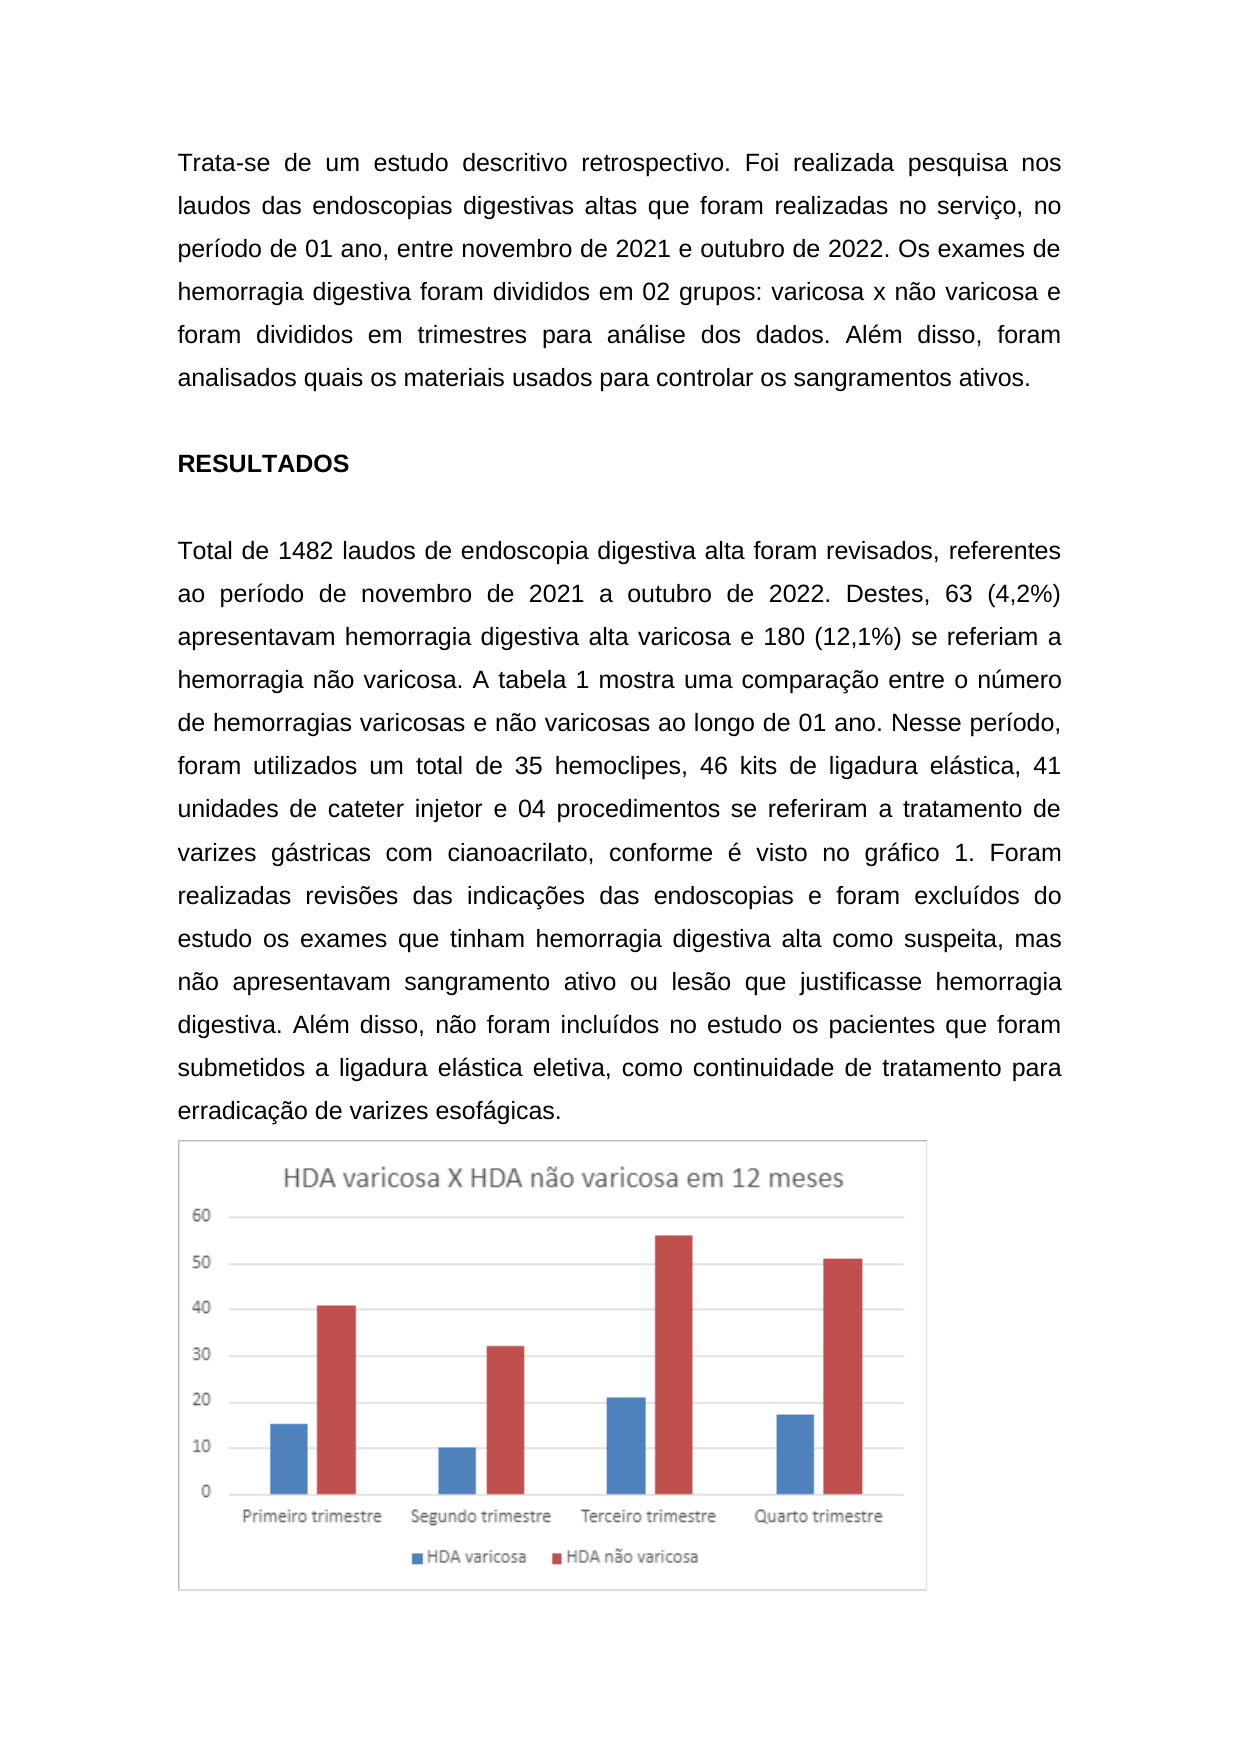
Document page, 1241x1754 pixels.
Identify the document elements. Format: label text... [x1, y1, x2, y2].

text Total de 1482 laudos de endoscopia digestiva alta foram revisados, referentes ao período de novembro de 2021 a outubro de 2022. Destes, 63 (4,2%) apresentavam hemorragia digestiva alta varicosa e 180 (12,1%) se referiam a hemorragia não varicosa. A tabela 1 mostra uma comparação entre o número de hemorragias varicosas e não varicosas ao longo de 01 ano. Nesse período, foram utilizados um total de 35 hemoclipes, 46 kits de ligadura elástica, 41 unidades de cateter injetor e 04 procedimentos se referiram a tratamento de varizes gástricas com cianoacrilato, conforme é visto no gráfico 1. Foram realizadas revisões das indicações das endoscopias e foram excluídos do estudo os exames que tinham hemorragia digestiva alta como suspeita, mas não apresentavam sangramento ativo ou lesão que justificasse hemorragia digestiva. Além disso, não foram incluídos no estudo os pacientes que foram submetidos a ligadura elástica eletiva, como continuidade de tratamento para erradicação de varizes esofágicas. [177, 536, 1063, 1125]
text Trata-se de um estudo descritivo retrospectivo. Foi realizada pesquisa nos laudos das endoscopias digestivas altas que foram realizadas no serviço, no período de 01 ano, entre novembro de 2021 e outubro de 2022. Os exames de hemorragia digestiva foram divididos em 02 grupos: varicosa x não varicosa e foram divididos em trimestres para análise dos dados. Além disso, foram analisados quais os materiais usados para controlar os sangramentos ativos. [177, 148, 1063, 392]
picture [177, 1139, 928, 1591]
text RESULTADOS [177, 449, 1063, 478]
